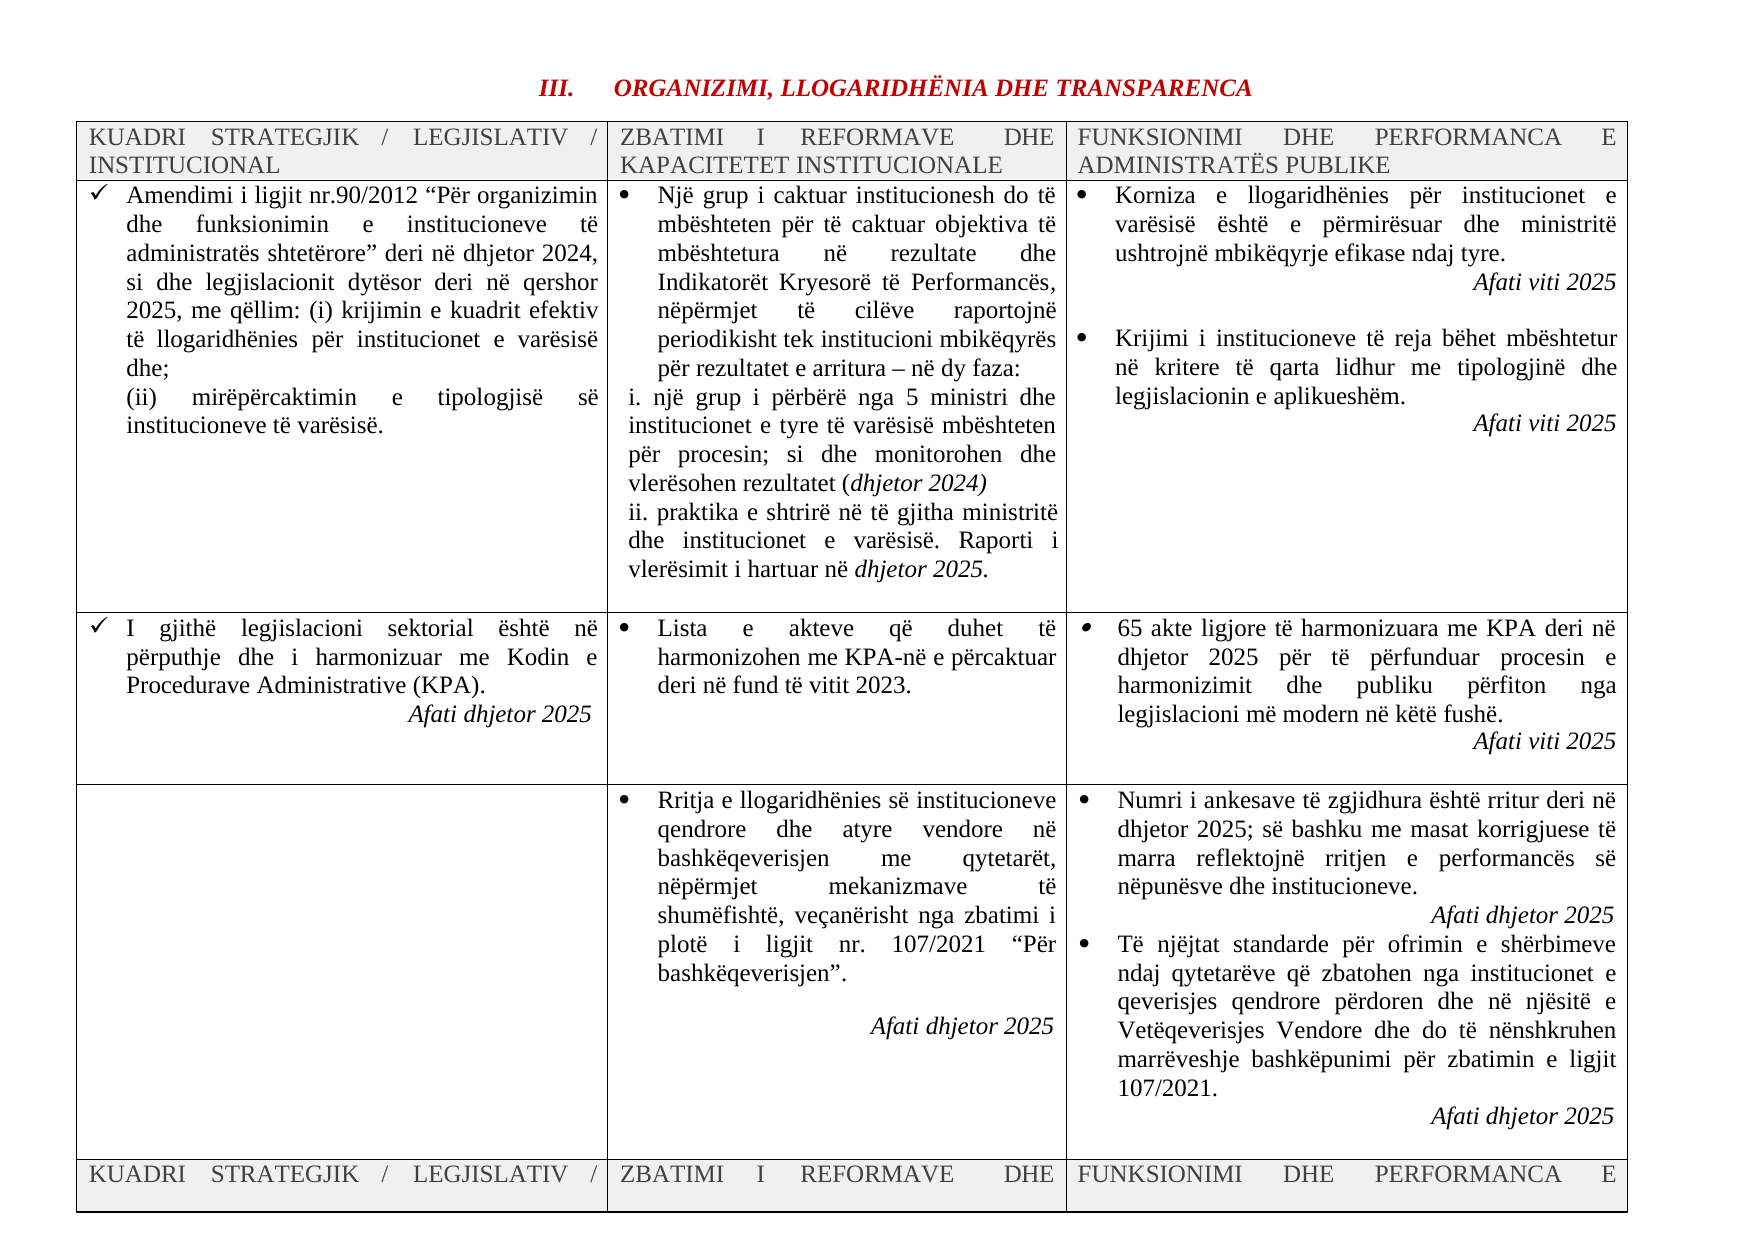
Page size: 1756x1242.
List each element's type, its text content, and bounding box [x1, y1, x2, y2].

table_cell Lista e akteve që duhet të harmonizohen me KPA-në e përcaktuar deri në fund të vitit 2023. [608, 613, 1066, 784]
table_cell Një grup i caktuar institucionesh do të mbështeten për të caktuar objektiva të mbështetura në rezultate dhe Indikatorët Kryesorë të Performancës, nëpërmjet të cilëve raportojnë periodikisht tek institucioni mbikëqyrës për rezultatet e arritura – në dy faza: i. një grup i përbërë nga 5 ministri dhe institucionet e tyre të varësisë mbështeten për procesin; si dhe monitorohen dhe vlerësohen rezultatet (dhjetor 2024) ii. praktika e shtrirë në të gjitha ministritë dhe institucionet e varësisë. Raporti i vlerësimit i hartuar në dhjetor 2025. [608, 181, 1066, 612]
table_cell Korniza e llogaridhënies për institucionet e varësisë është e përmirësuar dhe ministritë ushtrojnë mbikëqyrje efikase ndaj tyre. Afati viti 2025 Krijimi i institucioneve të reja bëhet mbështetur në kritere të qarta lidhur me tipologjinë dhe legjislacionin e aplikueshëm. Afati viti 2025 [1067, 181, 1627, 612]
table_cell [77, 1160, 607, 1211]
table_cell Rritja e llogaridhënies së institucioneve qendrore dhe atyre vendore në bashkëqeverisjen me qytetarët, nëpërmjet mekanizmave të shumëfishtë, veçanërisht nga zbatimi i plotë i ligjit nr. 107/2021 “Për bashkëqeverisjen”. Afati dhjetor 2025 [608, 785, 1066, 1159]
table_header FUNKSIONIMI DHE PERFORMANCA E ADMINISTRATËS PUBLIKE [1067, 122, 1627, 179]
table_cell 65 akte ligjore të harmonizuara me KPA deri në dhjetor 2025 për të përfunduar procesin e harmonizimit dhe publiku përfiton nga legjislacioni më modern në këtë fushë. Afati viti 2025 [1067, 613, 1627, 784]
table_cell [77, 785, 607, 1159]
list ORGANIZIMI, LLOGARIDHËNIA DHE TRANSPARENCA [539, 73, 1641, 102]
table_header ZBATIMI I REFORMAVE DHE KAPACITETET INSTITUCIONALE [608, 122, 1066, 179]
table_header KUADRI STRATEGJIK / LEGJISLATIV / INSTITUCIONAL [77, 122, 607, 179]
table_cell I gjithë legjislacioni sektorial është në përputhje dhe i harmonizuar me Kodin e Procedurave Administrative (KPA). Afati dhjetor 2025 [77, 613, 607, 784]
table_cell Numri i ankesave të zgjidhura është rritur deri në dhjetor 2025; së bashku me masat korrigjuese të marra reflektojnë rritjen e performancës së nëpunësve dhe institucioneve. Afati dhjetor 2025 Të njëjtat standarde për ofrimin e shërbimeve ndaj qytetarëve që zbatohen nga institucionet e qeverisjes qendrore përdoren dhe në njësitë e Vetëqeverisjes Vendore dhe do të nënshkruhen marrëveshje bashkëpunimi për zbatimin e ligjit 107/2021. Afati dhjetor 2025 [1067, 785, 1627, 1159]
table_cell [608, 1160, 1066, 1211]
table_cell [1067, 1160, 1627, 1211]
table_cell Amendimi i ligjit nr.90/2012 “Për organizimin dhe funksionimin e institucioneve të administratës shtetërore” deri në dhjetor 2024, si dhe legjislacionit dytësor deri në qershor 2025, me qëllim: (i) krijimin e kuadrit efektiv të llogaridhënies për institucionet e varësisë dhe; (ii) mirëpërcaktimin e tipologjisë së institucioneve të varësisë. [77, 181, 607, 612]
